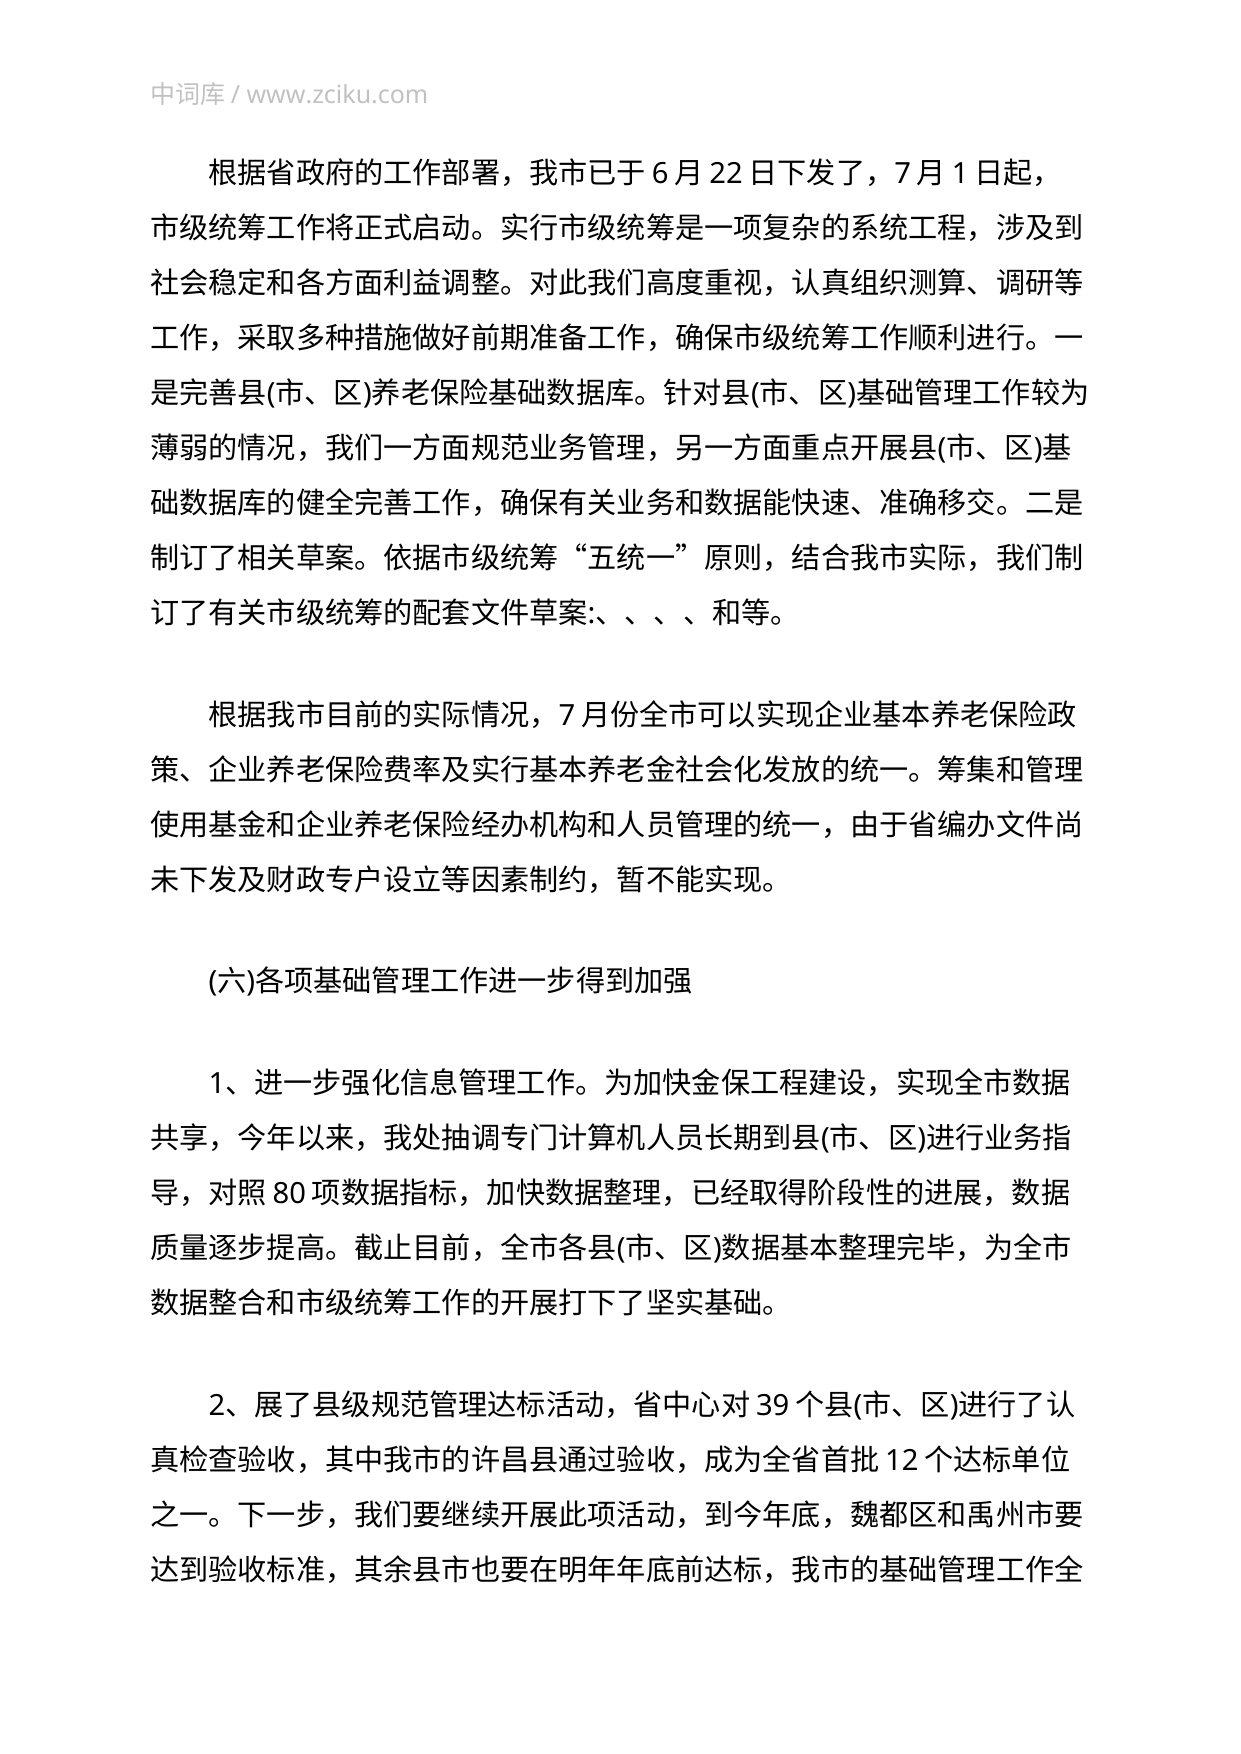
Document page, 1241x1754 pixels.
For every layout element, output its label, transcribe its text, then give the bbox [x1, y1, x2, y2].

text 根据省政府的工作部署，我市已于6月22日下发了，7月1日起，市级统筹工作将正式启动。实行市级统筹是一项复杂的系统工程，涉及到社会稳定和各方面利益调整。对此我们高度重视，认真组织测算、调研等工作，采取多种措施做好前期准备工作，确保市级统筹工作顺利进行。一是完善县(市、区)养老保险基础数据库。针对县(市、区)基础管理工作较为薄弱的情况，我们一方面规范业务管理，另一方面重点开展县(市、区)基础数据库的健全完善工作，确保有关业务和数据能快速、准确移交。二是制订了相关草案。依据市级统筹“五统一”原则，结合我市实际，我们制订了有关市级统筹的配套文件草案:、、、、和等。 [150, 150, 1090, 632]
text (六)各项基础管理工作进一步得到加强 [150, 958, 1090, 1000]
text 1、进一步强化信息管理工作。为加快金保工程建设，实现全市数据共享，今年以来，我处抽调专门计算机人员长期到县(市、区)进行业务指导，对照80项数据指标，加快数据整理，已经取得阶段性的进展，数据质量逐步提高。截止目前，全市各县(市、区)数据基本整理完毕，为全市数据整合和市级统筹工作的开展打下了坚实基础。 [150, 1060, 1090, 1322]
text 根据我市目前的实际情况，7月份全市可以实现企业基本养老保险政策、企业养老保险费率及实行基本养老金社会化发放的统一。筹集和管理使用基金和企业养老保险经办机构和人员管理的统一，由于省编办文件尚未下发及财政专户设立等因素制约，暂不能实现。 [150, 691, 1090, 898]
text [150, 1382, 1090, 1589]
